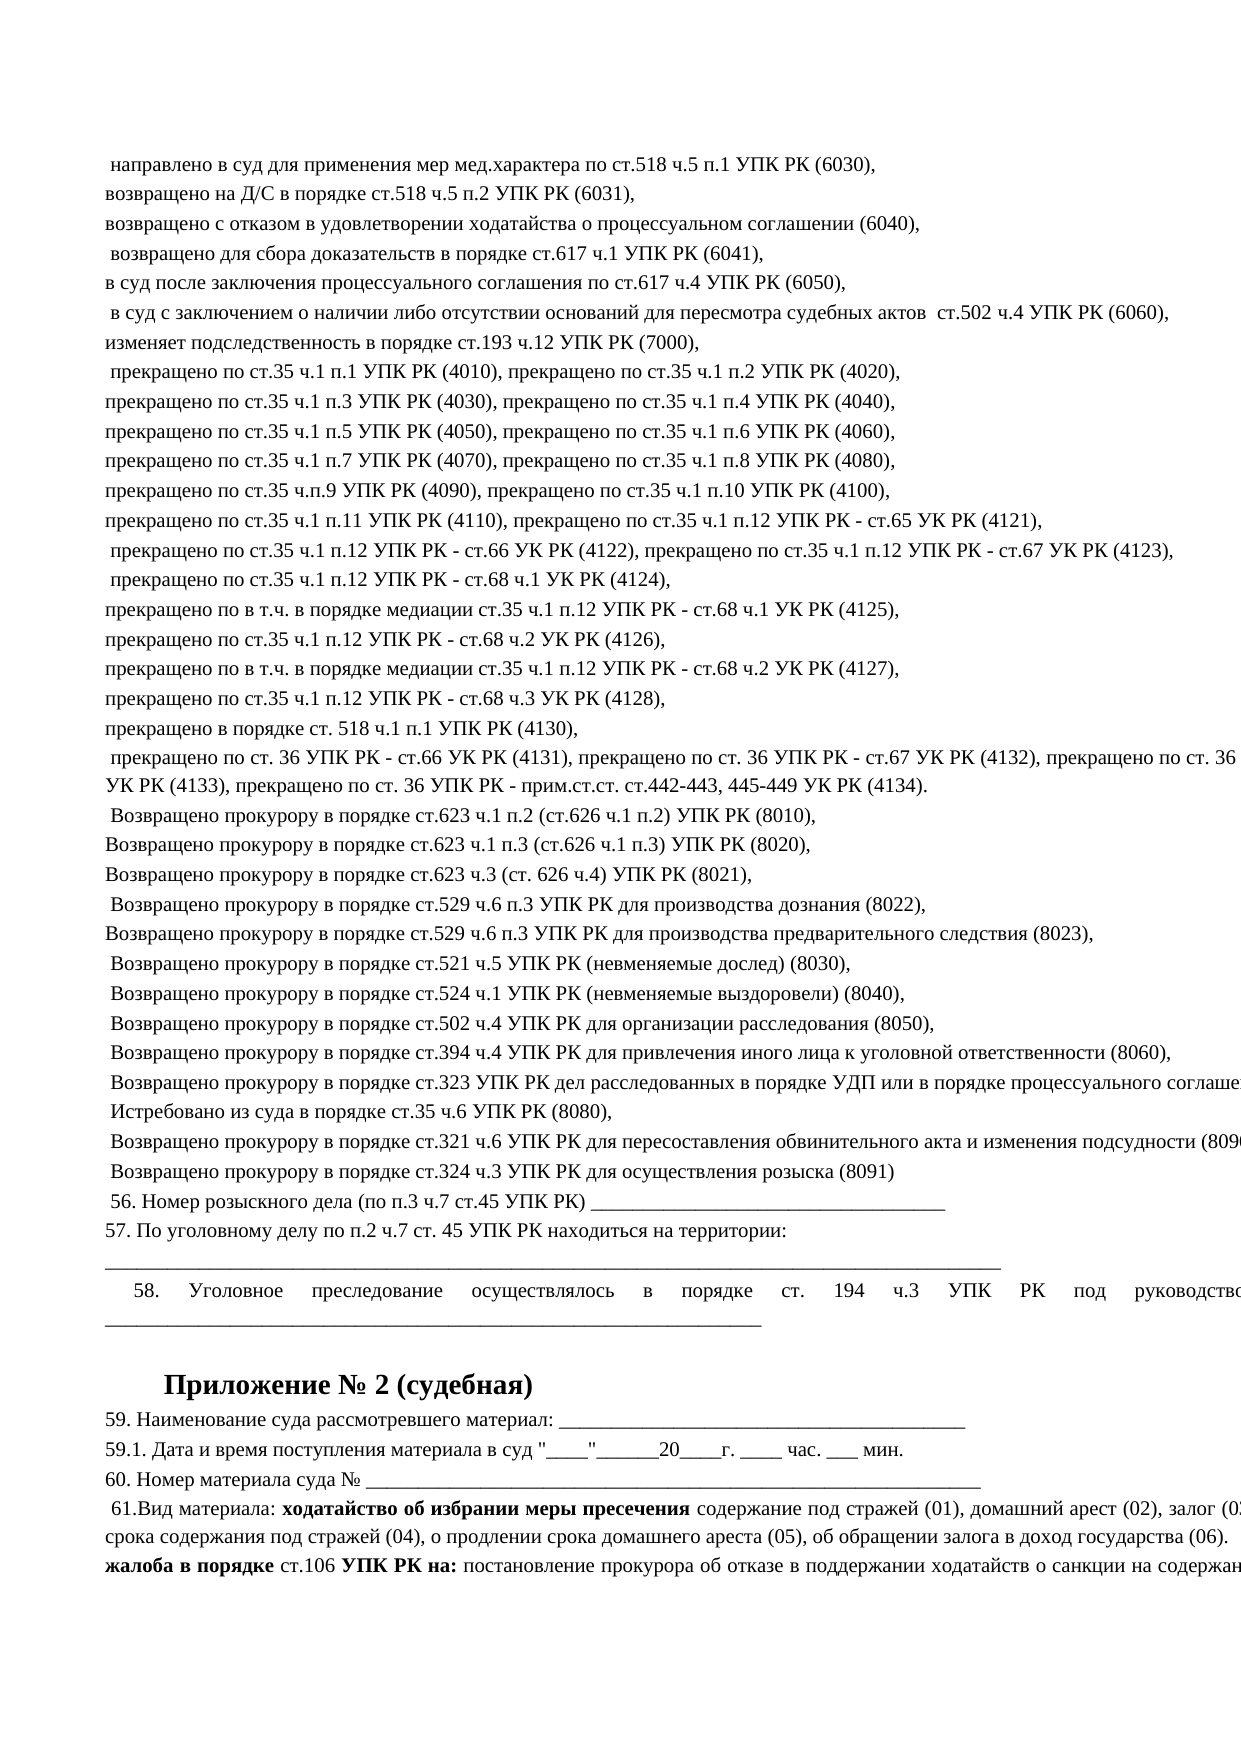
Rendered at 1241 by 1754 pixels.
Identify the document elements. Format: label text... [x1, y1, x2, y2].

text Приложение № 2 (судебная) [112, 1367, 1128, 1401]
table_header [101, 1406, 1240, 1579]
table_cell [101, 150, 1240, 1337]
